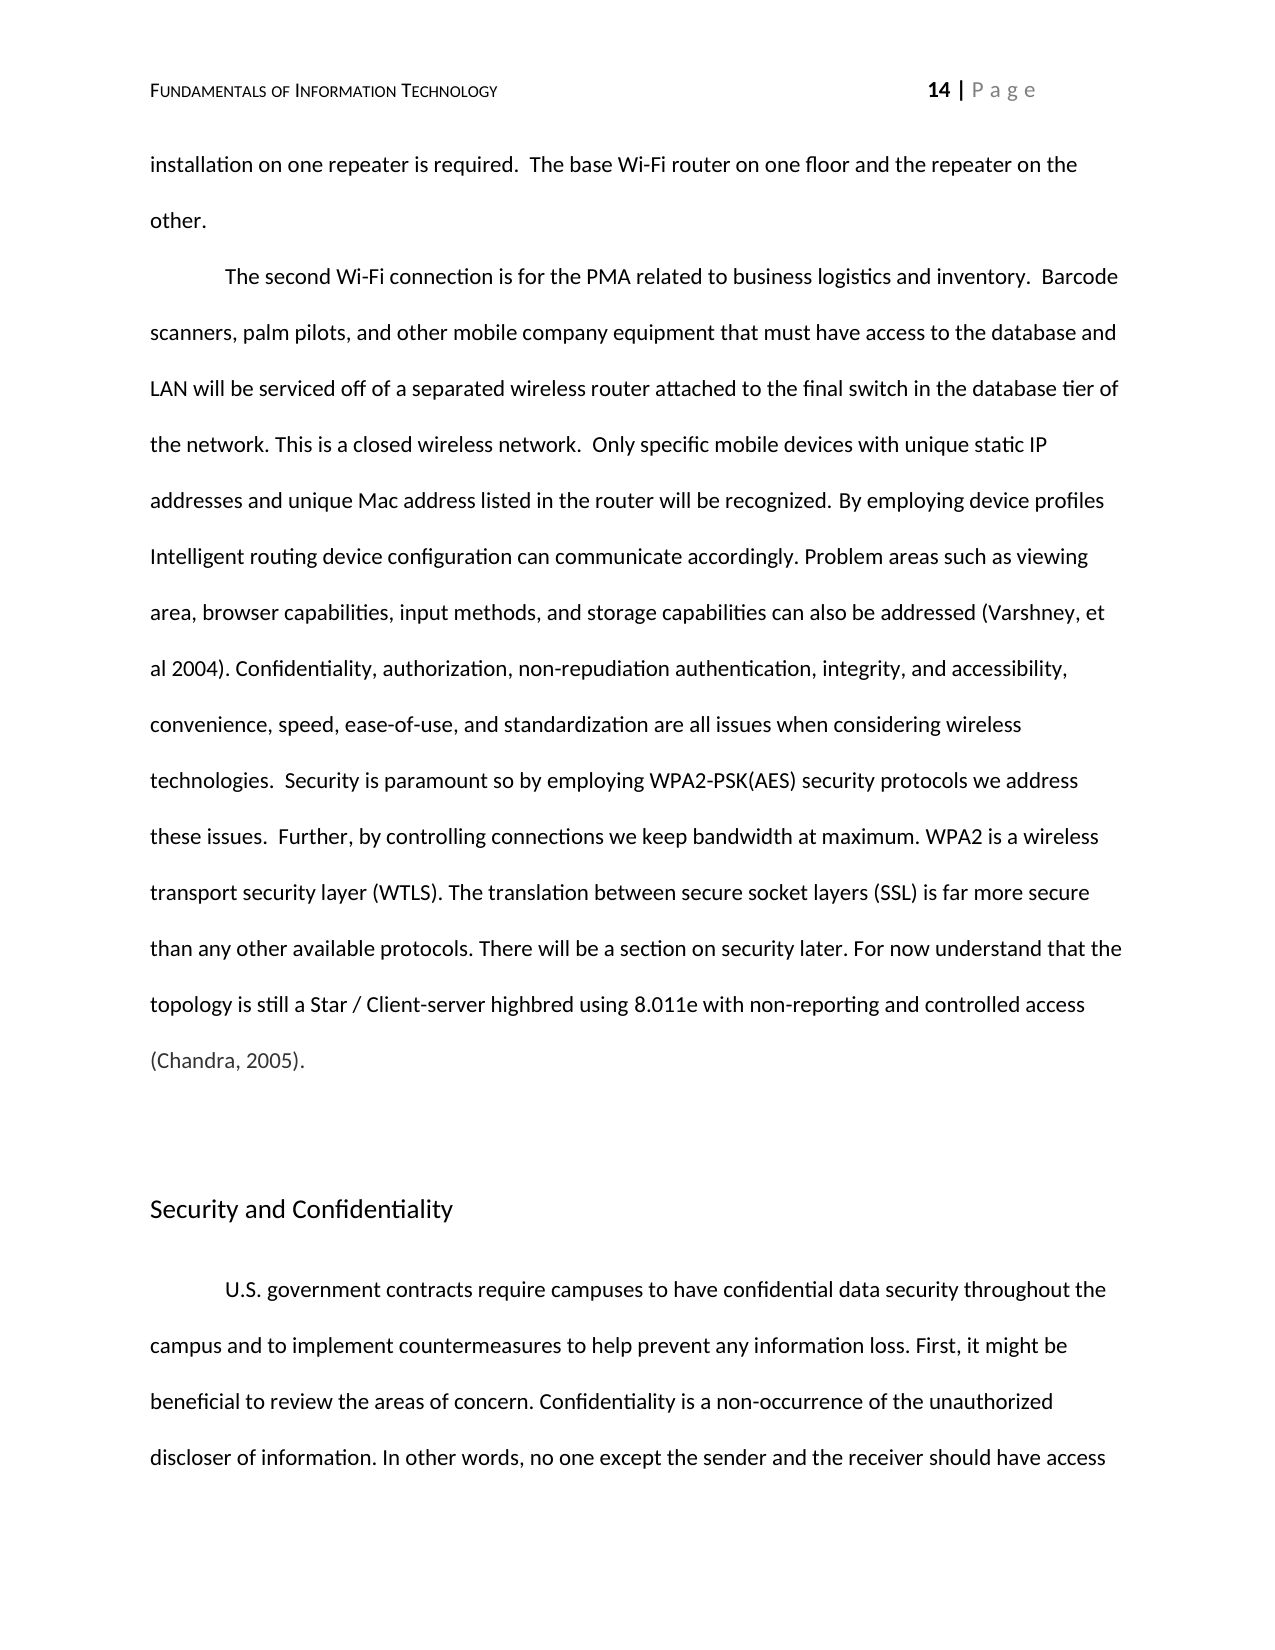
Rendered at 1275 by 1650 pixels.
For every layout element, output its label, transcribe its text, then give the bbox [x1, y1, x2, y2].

text Intelligent routing device configuration can communicate accordingly. Problem areas such as viewing area, browser capabilities, input methods, and storage capabilities can also be addressed (Varshney, et al 2004). Confidentiality, authorization, non-repudiation authentication, integrity, and accessibility, convenience, speed, ease-of-use, and standardization are all issues when considering wireless technologies. Security is paramount so by employing WPA2-PSK(AES) security protocols we address these issues. Further, by controlling connections we keep bandwidth at maximum. WPA2 is a wireless transport security layer (WTLS). The translation between secure socket layers (SSL) is far more secure than any other available protocols. There will be a section on security later. For now understand that the topology is still a Star / Client-server highbred using 8.011e with non-reporting and controlled access (Chandra, 2005). [150, 542, 1125, 1075]
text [150, 150, 1125, 234]
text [150, 1275, 1125, 1471]
text Security and Confidentiality [150, 1192, 1125, 1225]
text The second Wi-Fi connection is for the PMA related to business logistics and inventory. Barcode scanners, palm pilots, and other mobile company equipment that must have access to the database and LAN will be serviced off of a separated wireless router attached to the final switch in the database tier of the network. This is a closed wireless network. Only specific mobile devices with unique static IP addresses and unique Mac address listed in the router will be recognized. By employing device profiles [150, 262, 1125, 514]
